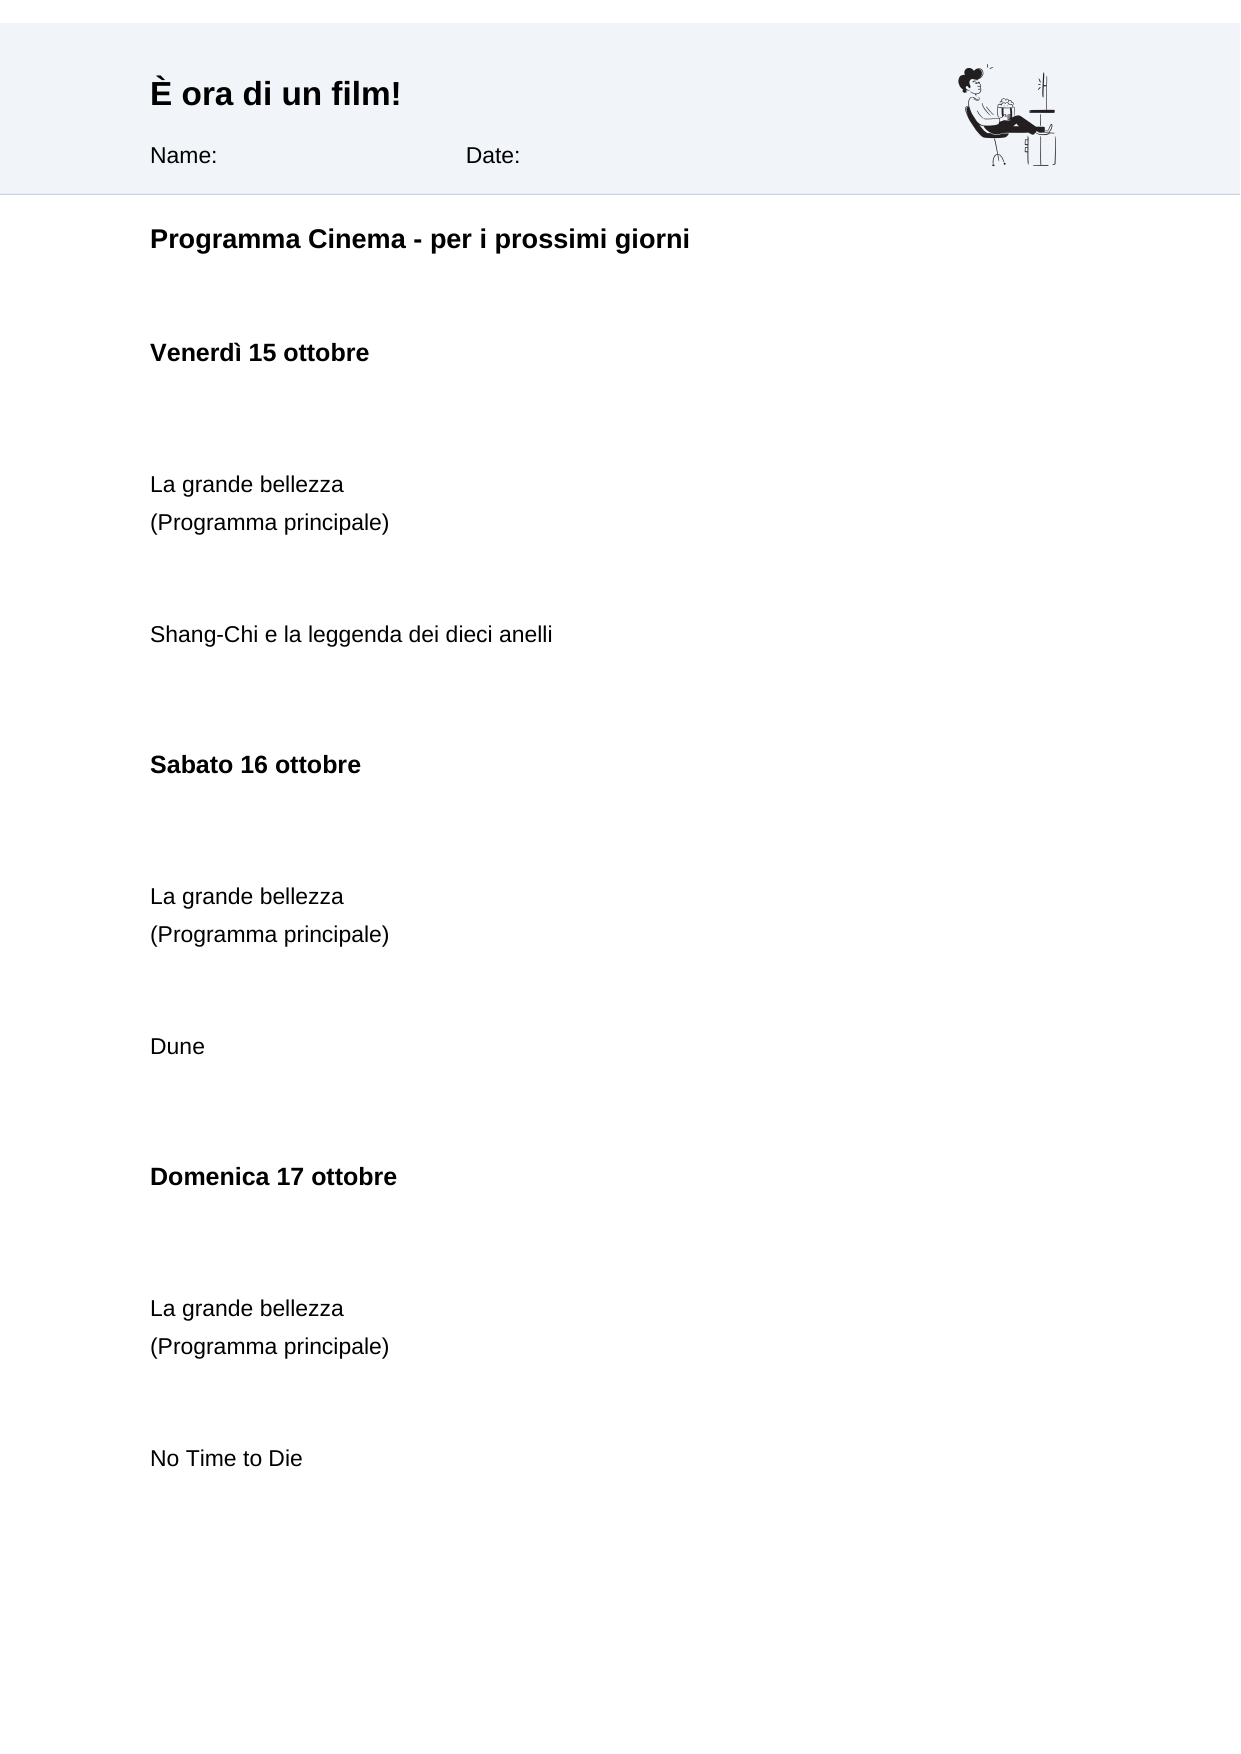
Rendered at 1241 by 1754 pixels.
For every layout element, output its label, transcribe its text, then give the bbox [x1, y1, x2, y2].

text La grande bellezza [150, 874, 1090, 912]
text (Programma principale) [150, 912, 1090, 949]
picture [0, 23, 1241, 195]
text (Programma principale) [150, 500, 1090, 537]
subtitle Programma Cinema - per i prossimi giorni [150, 223, 1090, 254]
text (Programma principale) [150, 1324, 1090, 1362]
subtitle Venerdì 15 ottobre [150, 338, 1090, 367]
text Shang-Chi e la leggenda dei dieci anelli [150, 612, 1090, 650]
text No Time to Die [150, 1437, 1090, 1474]
subtitle Sabato 16 ottobre [150, 750, 1090, 779]
text La grande bellezza [150, 1287, 1090, 1324]
text Dune [150, 1024, 1090, 1062]
text La grande bellezza [150, 462, 1090, 500]
subtitle Domenica 17 ottobre [150, 1162, 1090, 1191]
